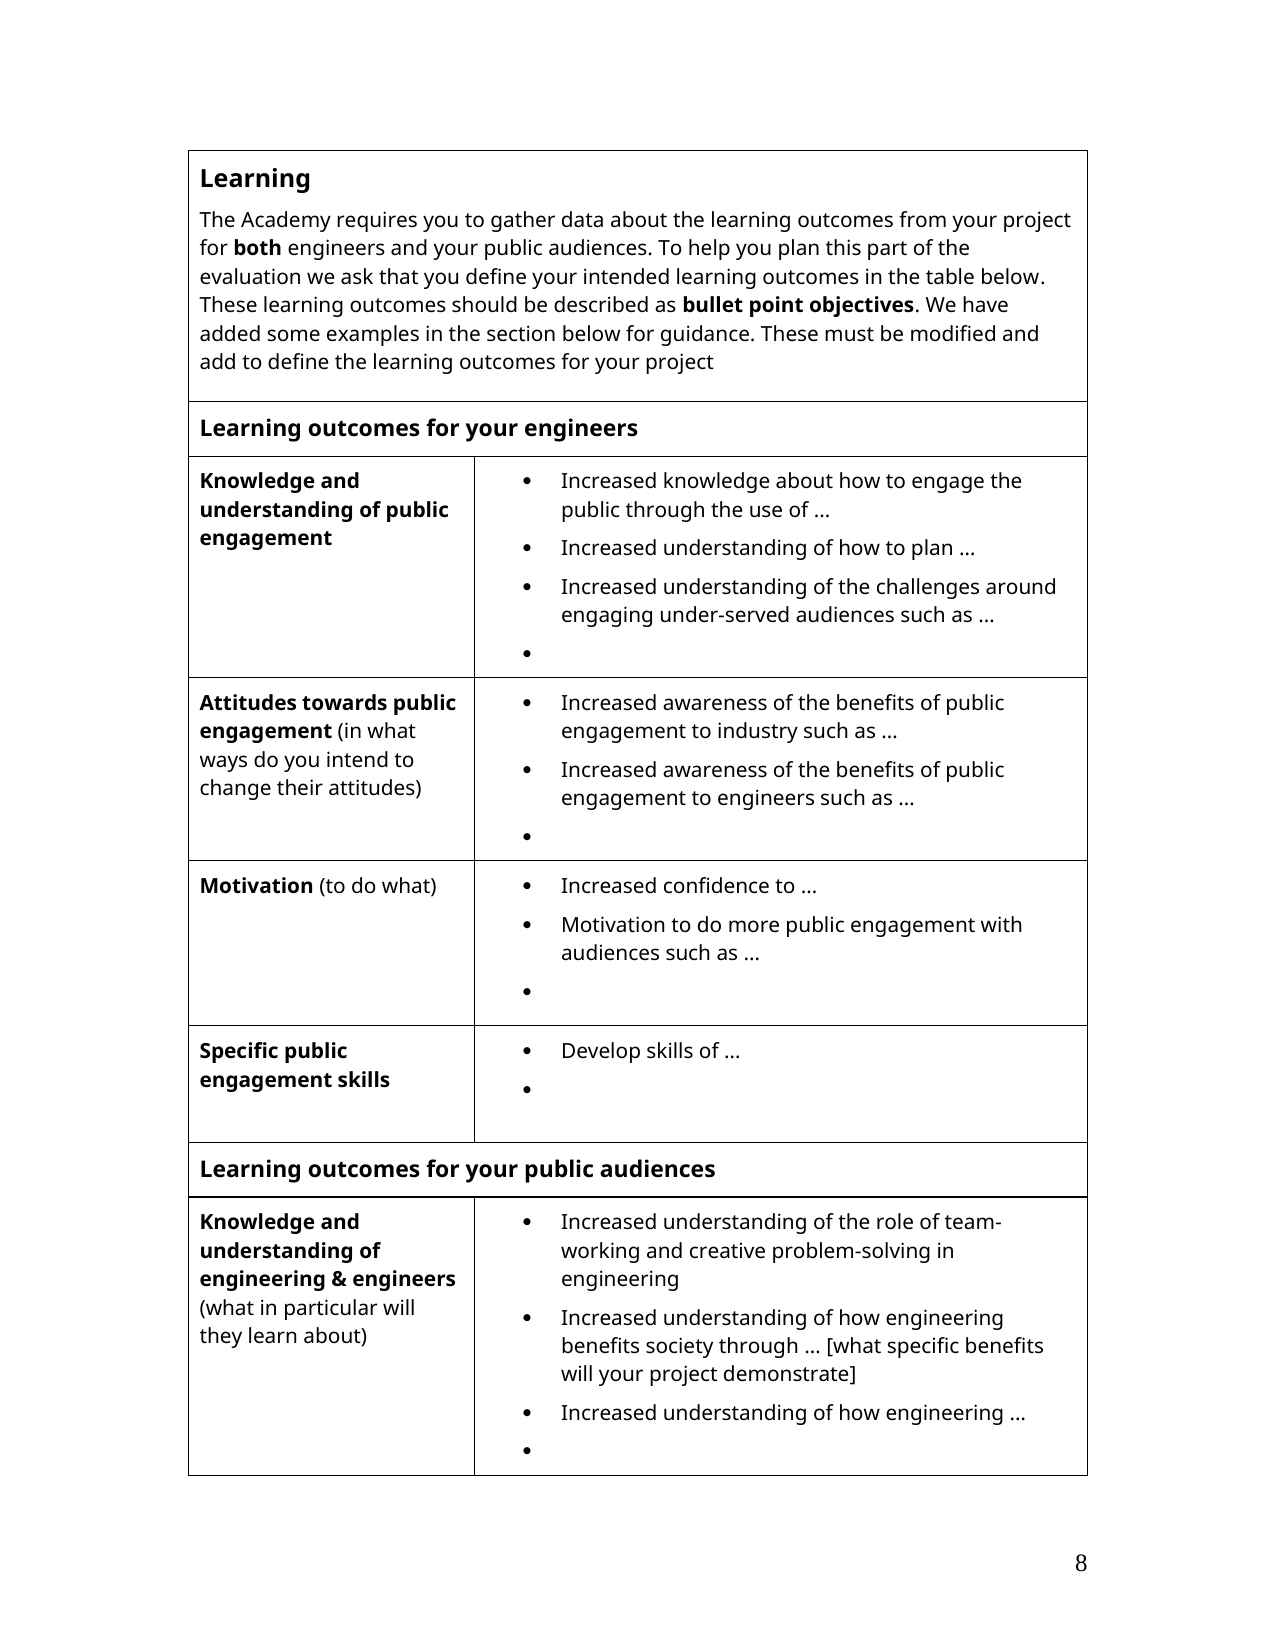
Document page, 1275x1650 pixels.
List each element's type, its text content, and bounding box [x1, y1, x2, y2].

table_cell Specific public engagement skills [189, 1026, 474, 1142]
table_cell Attitudes towards public engagement (in what ways do you intend to change their attitudes) [189, 678, 474, 860]
table_cell Develop skills of … [475, 1026, 1087, 1142]
table_cell Knowledge and understanding of engineering & engineers (what in particular will they learn about) [189, 1198, 474, 1475]
table_header Learning The Academy requires you to gather data about the learning outcomes from your project for both engineers and your public audiences. To help you plan this part of the evaluation we ask that you define your intended learning outcomes in the table below. These learning outcomes should be described as bullet point objectives. We have added some examples in the section below for guidance. These must be modified and add to define the learning outcomes for your project [189, 151, 1087, 401]
table_cell Increased understanding of the role of team-working and creative problem-solving in engineering Increased understanding of how engineering benefits society through … [what specific benefits will your project demonstrate] Increased understanding of how engineering … [475, 1198, 1087, 1475]
table_cell Motivation (to do what) [189, 861, 474, 1025]
table_cell Learning outcomes for your engineers [189, 402, 1087, 456]
table_cell Increased awareness of the benefits of public engagement to industry such as … Increased awareness of the benefits of public engagement to engineers such as … [475, 678, 1087, 860]
table_cell Learning outcomes for your public audiences [189, 1143, 1087, 1196]
table_cell Increased knowledge about how to engage the public through the use of … Increased understanding of how to plan … Increased understanding of the challenges around engaging under-served audiences such as … [475, 457, 1087, 677]
table_cell Knowledge and understanding of public engagement [189, 457, 474, 677]
table_cell Increased confidence to … Motivation to do more public engagement with audiences such as … [475, 861, 1087, 1025]
